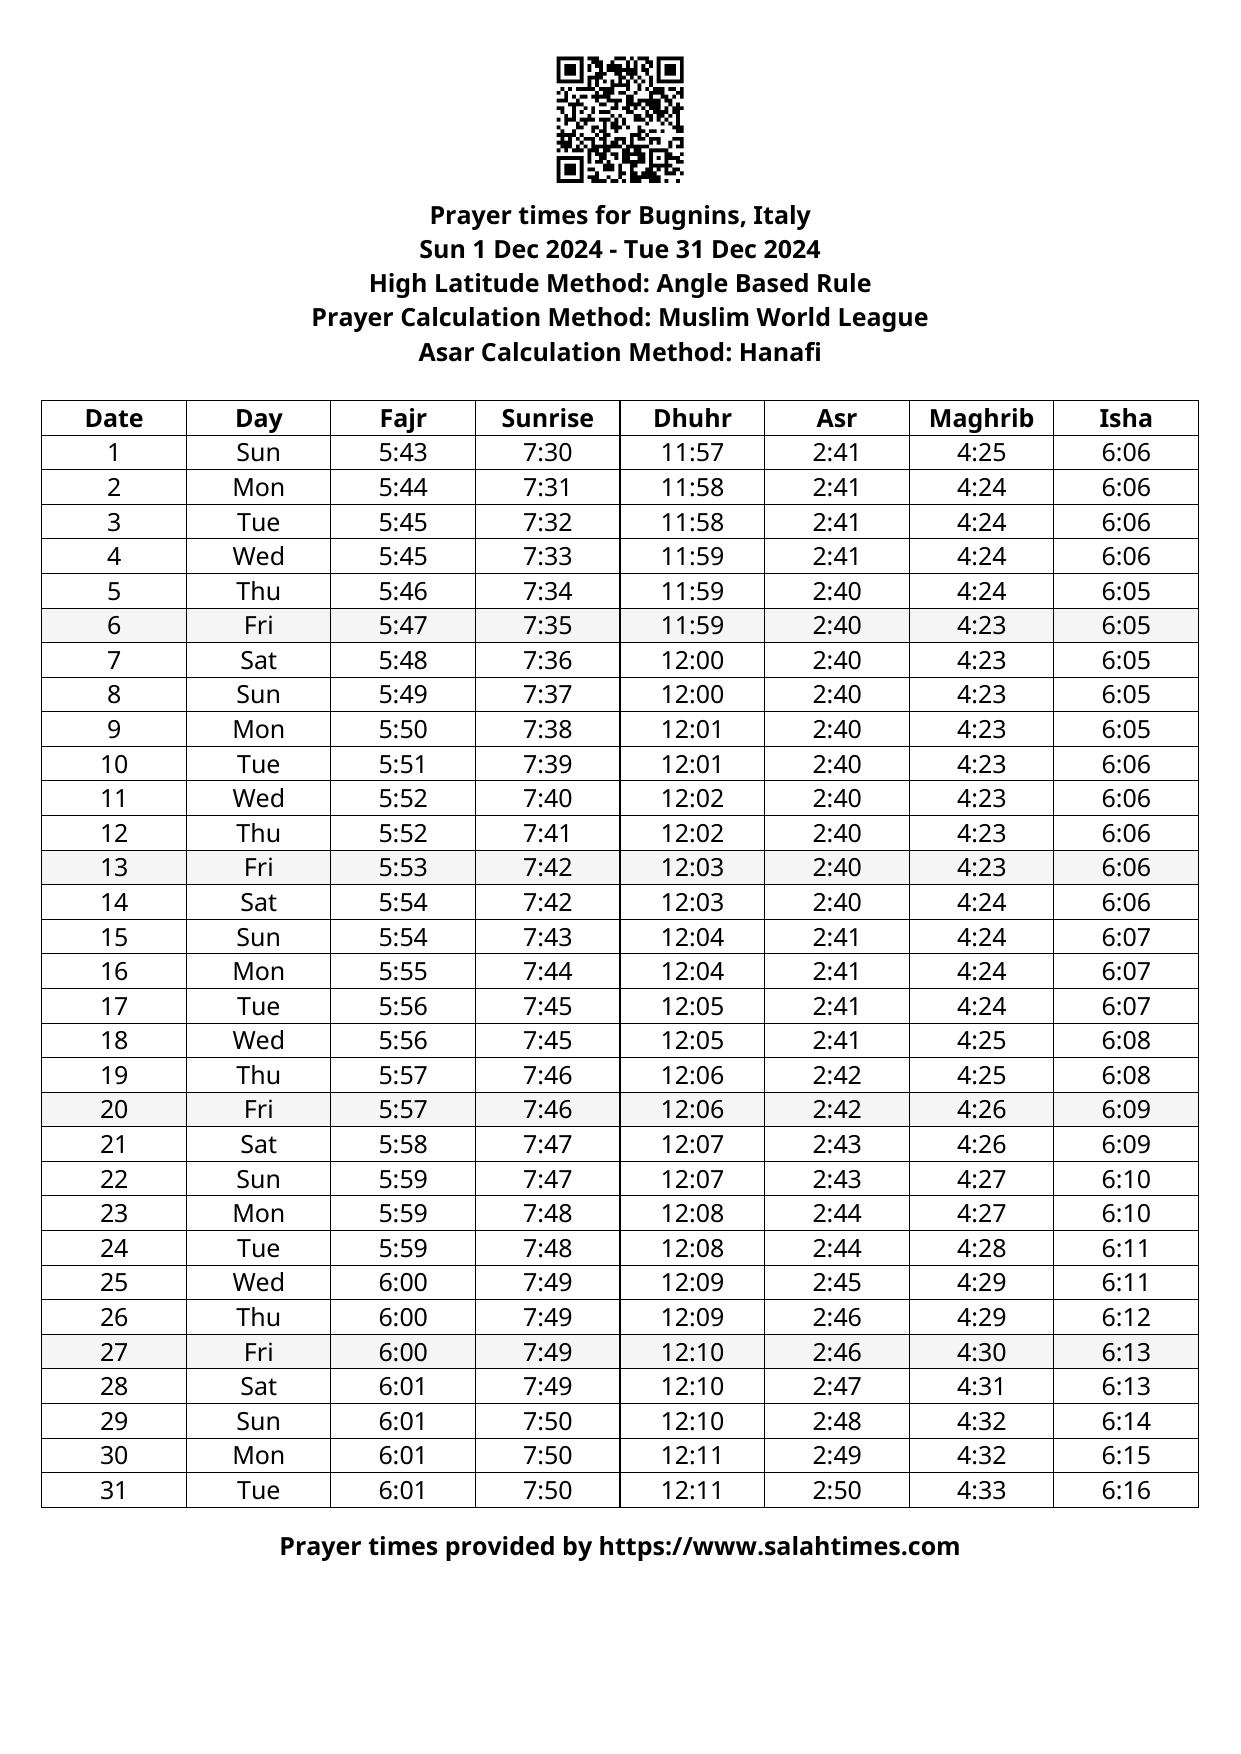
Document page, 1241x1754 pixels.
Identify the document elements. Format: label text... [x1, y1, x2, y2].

table_cell 4:27 [910, 1196, 1053, 1230]
table_cell 1 [42, 436, 186, 469]
table_cell 4:33 [910, 1473, 1053, 1507]
table_cell 4:23 [910, 643, 1053, 677]
table_cell 2:45 [765, 1266, 909, 1299]
table_cell 5:58 [331, 1127, 475, 1161]
table_cell 6:09 [1054, 1127, 1198, 1161]
table_cell 10 [42, 747, 186, 780]
table_cell 5:43 [331, 436, 475, 469]
table_cell 7:50 [476, 1404, 619, 1437]
table_cell 6:08 [1054, 1058, 1198, 1092]
table_cell 6:01 [331, 1473, 475, 1507]
table_cell Mon [187, 1196, 330, 1230]
table_cell 2:49 [765, 1439, 909, 1472]
table_cell Mon [187, 1439, 330, 1472]
table_cell 4:23 [910, 712, 1053, 746]
table_cell 6:07 [1054, 989, 1198, 1022]
table_cell 2:42 [765, 1093, 909, 1126]
table_cell 6:12 [1054, 1300, 1198, 1334]
table_header Day [187, 401, 330, 434]
table_cell Tue [187, 1473, 330, 1507]
table_cell 6:05 [1054, 678, 1198, 711]
text Prayer times for Bugnins, Italy [42, 198, 1198, 232]
table_cell 2:40 [765, 609, 909, 642]
table_cell 2:40 [765, 574, 909, 607]
table_cell Mon [187, 712, 330, 746]
table_cell Tue [187, 747, 330, 780]
table_cell 7:37 [476, 678, 619, 711]
table_cell 2:40 [765, 816, 909, 849]
table_cell 4:24 [910, 574, 1053, 607]
table_cell 6:07 [1054, 920, 1198, 953]
table_cell 5:54 [331, 885, 475, 919]
table_cell Thu [187, 574, 330, 607]
table_header Isha [1054, 401, 1198, 434]
table_cell 2:42 [765, 1058, 909, 1092]
table_cell 5:52 [331, 816, 475, 849]
table_cell 11 [42, 781, 186, 815]
table_cell 7:49 [476, 1335, 619, 1368]
table_cell Tue [187, 1231, 330, 1264]
table_cell 12:04 [621, 920, 764, 953]
table_cell 3 [42, 505, 186, 538]
table_cell 4:24 [910, 885, 1053, 919]
table_cell 12:08 [621, 1231, 764, 1264]
table_cell 6:05 [1054, 609, 1198, 642]
table_cell 23 [42, 1196, 186, 1230]
table_cell 6:10 [1054, 1196, 1198, 1230]
table_cell Fri [187, 609, 330, 642]
table_cell 2:43 [765, 1127, 909, 1161]
table_cell 2:40 [765, 643, 909, 677]
table_cell 11:59 [621, 539, 764, 573]
table_cell 27 [42, 1335, 186, 1368]
table_cell 7:38 [476, 712, 619, 746]
table_cell 22 [42, 1162, 186, 1195]
table_cell 4:32 [910, 1439, 1053, 1472]
table_cell 2:41 [765, 470, 909, 504]
table_cell 4:24 [910, 954, 1053, 988]
table_cell 4:32 [910, 1404, 1053, 1437]
table_cell 7:34 [476, 574, 619, 607]
table_cell 5:55 [331, 954, 475, 988]
table_cell 5 [42, 574, 186, 607]
table_cell 4:26 [910, 1127, 1053, 1161]
table_cell 31 [42, 1473, 186, 1507]
table_cell 7:32 [476, 505, 619, 538]
table_cell Tue [187, 989, 330, 1022]
table_cell 6:06 [1054, 539, 1198, 573]
table_cell 12:03 [621, 885, 764, 919]
table_cell 29 [42, 1404, 186, 1437]
table_cell 12:09 [621, 1300, 764, 1334]
table_cell 4:29 [910, 1300, 1053, 1334]
table_cell 16 [42, 954, 186, 988]
table_cell Tue [187, 505, 330, 538]
table_cell 7:48 [476, 1231, 619, 1264]
table_cell 18 [42, 1024, 186, 1057]
table_cell 5:45 [331, 505, 475, 538]
table_cell Sun [187, 920, 330, 953]
text Sun 1 Dec 2024 - Tue 31 Dec 2024 [42, 232, 1198, 266]
table_cell Sun [187, 1162, 330, 1195]
table_cell 4:25 [910, 1058, 1053, 1092]
table_cell 5:48 [331, 643, 475, 677]
table_cell 7:45 [476, 989, 619, 1022]
table_cell 5:59 [331, 1162, 475, 1195]
table_header Maghrib [910, 401, 1053, 434]
table_cell 26 [42, 1300, 186, 1334]
table_cell 5:51 [331, 747, 475, 780]
table_cell Sat [187, 643, 330, 677]
table_cell 2:44 [765, 1231, 909, 1264]
table_cell 7:40 [476, 781, 619, 815]
table_cell 7:49 [476, 1369, 619, 1403]
table_cell 12:03 [621, 851, 764, 884]
table_cell 7:48 [476, 1196, 619, 1230]
table_cell 12:10 [621, 1335, 764, 1368]
table_cell 12:05 [621, 989, 764, 1022]
table_cell 12:00 [621, 643, 764, 677]
table_header Date [42, 401, 186, 434]
table_header Dhuhr [621, 401, 764, 434]
table_cell Sat [187, 885, 330, 919]
table_cell 6:06 [1054, 747, 1198, 780]
table_cell 2:46 [765, 1335, 909, 1368]
table_cell 5:56 [331, 989, 475, 1022]
table_cell 6:05 [1054, 643, 1198, 677]
table_cell 28 [42, 1369, 186, 1403]
table_cell 2:41 [765, 920, 909, 953]
table_cell 4:23 [910, 609, 1053, 642]
table_cell 6:01 [331, 1404, 475, 1437]
table_cell 5:59 [331, 1196, 475, 1230]
table_cell 7:45 [476, 1024, 619, 1057]
table_cell Thu [187, 1300, 330, 1334]
table_cell Fri [187, 851, 330, 884]
table_cell 4 [42, 539, 186, 573]
table_cell 21 [42, 1127, 186, 1161]
table_cell 6:11 [1054, 1266, 1198, 1299]
table_cell 6:01 [331, 1439, 475, 1472]
table_cell 7:42 [476, 885, 619, 919]
table_header Fajr [331, 401, 475, 434]
table_cell 25 [42, 1266, 186, 1299]
table_cell 7:43 [476, 920, 619, 953]
table_cell 5:53 [331, 851, 475, 884]
table_cell 7:46 [476, 1093, 619, 1126]
table_cell 4:24 [910, 920, 1053, 953]
table_header Asr [765, 401, 909, 434]
table_cell 4:24 [910, 989, 1053, 1022]
table_cell 4:23 [910, 747, 1053, 780]
table_cell Wed [187, 1266, 330, 1299]
table_cell 5:59 [331, 1231, 475, 1264]
table_cell 7:49 [476, 1300, 619, 1334]
table_cell 2:41 [765, 436, 909, 469]
table_cell 20 [42, 1093, 186, 1126]
table_cell 8 [42, 678, 186, 711]
table_cell 11:58 [621, 470, 764, 504]
table_cell 7:47 [476, 1162, 619, 1195]
table_cell 4:23 [910, 781, 1053, 815]
table_cell 7:35 [476, 609, 619, 642]
table_cell 12:01 [621, 747, 764, 780]
table_cell 6:00 [331, 1335, 475, 1368]
table_cell 2:41 [765, 954, 909, 988]
table_cell 4:25 [910, 436, 1053, 469]
table_cell 2:40 [765, 885, 909, 919]
table_cell 2:40 [765, 747, 909, 780]
table_cell 6:13 [1054, 1335, 1198, 1368]
table_cell Wed [187, 539, 330, 573]
table_cell 5:54 [331, 920, 475, 953]
table_cell 7:30 [476, 436, 619, 469]
table_cell 12:08 [621, 1196, 764, 1230]
table_cell 5:46 [331, 574, 475, 607]
table_cell Wed [187, 1024, 330, 1057]
table_cell 2:44 [765, 1196, 909, 1230]
table_cell Thu [187, 1058, 330, 1092]
table_cell 6:05 [1054, 574, 1198, 607]
table_cell 9 [42, 712, 186, 746]
table_cell 5:49 [331, 678, 475, 711]
table_cell 5:50 [331, 712, 475, 746]
table_cell 6:16 [1054, 1473, 1198, 1507]
table_cell 6:01 [331, 1369, 475, 1403]
table_cell 4:27 [910, 1162, 1053, 1195]
table_cell 12:11 [621, 1473, 764, 1507]
table_cell 4:24 [910, 539, 1053, 573]
table_cell 19 [42, 1058, 186, 1092]
table_cell 6 [42, 609, 186, 642]
table_cell 2:41 [765, 505, 909, 538]
table_cell 11:57 [621, 436, 764, 469]
table_cell 6:10 [1054, 1162, 1198, 1195]
table_cell Mon [187, 954, 330, 988]
table_cell 12:02 [621, 816, 764, 849]
table_cell 11:59 [621, 609, 764, 642]
table_cell 7:44 [476, 954, 619, 988]
table_cell 4:28 [910, 1231, 1053, 1264]
table_cell 4:25 [910, 1024, 1053, 1057]
table_cell 6:06 [1054, 851, 1198, 884]
table_cell 6:05 [1054, 712, 1198, 746]
table_cell 6:14 [1054, 1404, 1198, 1437]
text Prayer Calculation Method: Muslim World League [42, 300, 1198, 334]
table_cell 5:57 [331, 1093, 475, 1126]
table_cell 7:47 [476, 1127, 619, 1161]
table_cell 11:58 [621, 505, 764, 538]
table_cell 30 [42, 1439, 186, 1472]
table_cell 12:05 [621, 1024, 764, 1057]
table_cell 7:46 [476, 1058, 619, 1092]
table_cell 5:52 [331, 781, 475, 815]
table_cell 12:01 [621, 712, 764, 746]
table_cell 4:30 [910, 1335, 1053, 1368]
table_cell 4:26 [910, 1093, 1053, 1126]
table_cell 6:06 [1054, 505, 1198, 538]
table_cell 2:40 [765, 678, 909, 711]
table_header Sunrise [476, 401, 619, 434]
table_cell 4:23 [910, 816, 1053, 849]
table_cell 12:00 [621, 678, 764, 711]
table_cell 4:24 [910, 505, 1053, 538]
table_cell 2:40 [765, 712, 909, 746]
table_cell 6:07 [1054, 954, 1198, 988]
table_cell 6:06 [1054, 781, 1198, 815]
table_cell 2:41 [765, 989, 909, 1022]
table_cell 6:06 [1054, 816, 1198, 849]
table_cell 6:13 [1054, 1369, 1198, 1403]
table_cell 12:04 [621, 954, 764, 988]
table_cell Sun [187, 436, 330, 469]
table_cell 2:47 [765, 1369, 909, 1403]
table_cell 12:10 [621, 1369, 764, 1403]
table_cell 12 [42, 816, 186, 849]
table_cell 12:02 [621, 781, 764, 815]
table_cell 15 [42, 920, 186, 953]
table_cell 6:09 [1054, 1093, 1198, 1126]
table_cell 7:31 [476, 470, 619, 504]
table_cell 12:06 [621, 1058, 764, 1092]
table_cell 17 [42, 989, 186, 1022]
table_cell Mon [187, 470, 330, 504]
table_cell 4:31 [910, 1369, 1053, 1403]
table_cell 6:06 [1054, 436, 1198, 469]
table_cell Sat [187, 1369, 330, 1403]
table_cell 12:06 [621, 1093, 764, 1126]
table_cell 13 [42, 851, 186, 884]
table_cell 6:06 [1054, 470, 1198, 504]
table_cell 2:40 [765, 781, 909, 815]
table_cell 7:33 [476, 539, 619, 573]
table_cell 2:41 [765, 539, 909, 573]
table_cell 12:07 [621, 1127, 764, 1161]
table_cell 5:44 [331, 470, 475, 504]
table_cell 11:59 [621, 574, 764, 607]
table_cell 6:00 [331, 1266, 475, 1299]
table_cell 6:06 [1054, 885, 1198, 919]
picture [542, 41, 699, 198]
table_cell 12:09 [621, 1266, 764, 1299]
table_cell 5:45 [331, 539, 475, 573]
table_cell 14 [42, 885, 186, 919]
table_cell 2:41 [765, 1024, 909, 1057]
table_cell 2:40 [765, 851, 909, 884]
table_cell Fri [187, 1335, 330, 1368]
table_cell 5:47 [331, 609, 475, 642]
table_cell 2:43 [765, 1162, 909, 1195]
table_cell 6:00 [331, 1300, 475, 1334]
table_cell 4:29 [910, 1266, 1053, 1299]
table_cell 4:23 [910, 678, 1053, 711]
table_cell 7:36 [476, 643, 619, 677]
table_cell 7:42 [476, 851, 619, 884]
table_cell 7:41 [476, 816, 619, 849]
table_cell Sat [187, 1127, 330, 1161]
text Prayer times provided by https://www.salahtimes.com [42, 1528, 1198, 1563]
table_cell 7:39 [476, 747, 619, 780]
table_cell 7:49 [476, 1266, 619, 1299]
table_cell Wed [187, 781, 330, 815]
table_cell 7:50 [476, 1439, 619, 1472]
table_cell Sun [187, 678, 330, 711]
table_cell 5:56 [331, 1024, 475, 1057]
table_cell 6:08 [1054, 1024, 1198, 1057]
table_cell 12:11 [621, 1439, 764, 1472]
table_cell 7 [42, 643, 186, 677]
text High Latitude Method: Angle Based Rule [42, 266, 1198, 300]
table_cell Sun [187, 1404, 330, 1437]
table_cell Thu [187, 816, 330, 849]
table_cell 2:46 [765, 1300, 909, 1334]
table_cell 4:24 [910, 470, 1053, 504]
table_cell 24 [42, 1231, 186, 1264]
table_cell Fri [187, 1093, 330, 1126]
table_cell 2:50 [765, 1473, 909, 1507]
table_cell 12:07 [621, 1162, 764, 1195]
table_cell 6:11 [1054, 1231, 1198, 1264]
table_cell 4:23 [910, 851, 1053, 884]
text Asar Calculation Method: Hanafi [42, 334, 1198, 368]
table_cell 5:57 [331, 1058, 475, 1092]
table_cell 6:15 [1054, 1439, 1198, 1472]
table_cell 7:50 [476, 1473, 619, 1507]
table_cell 2 [42, 470, 186, 504]
table_cell 12:10 [621, 1404, 764, 1437]
table_cell 2:48 [765, 1404, 909, 1437]
